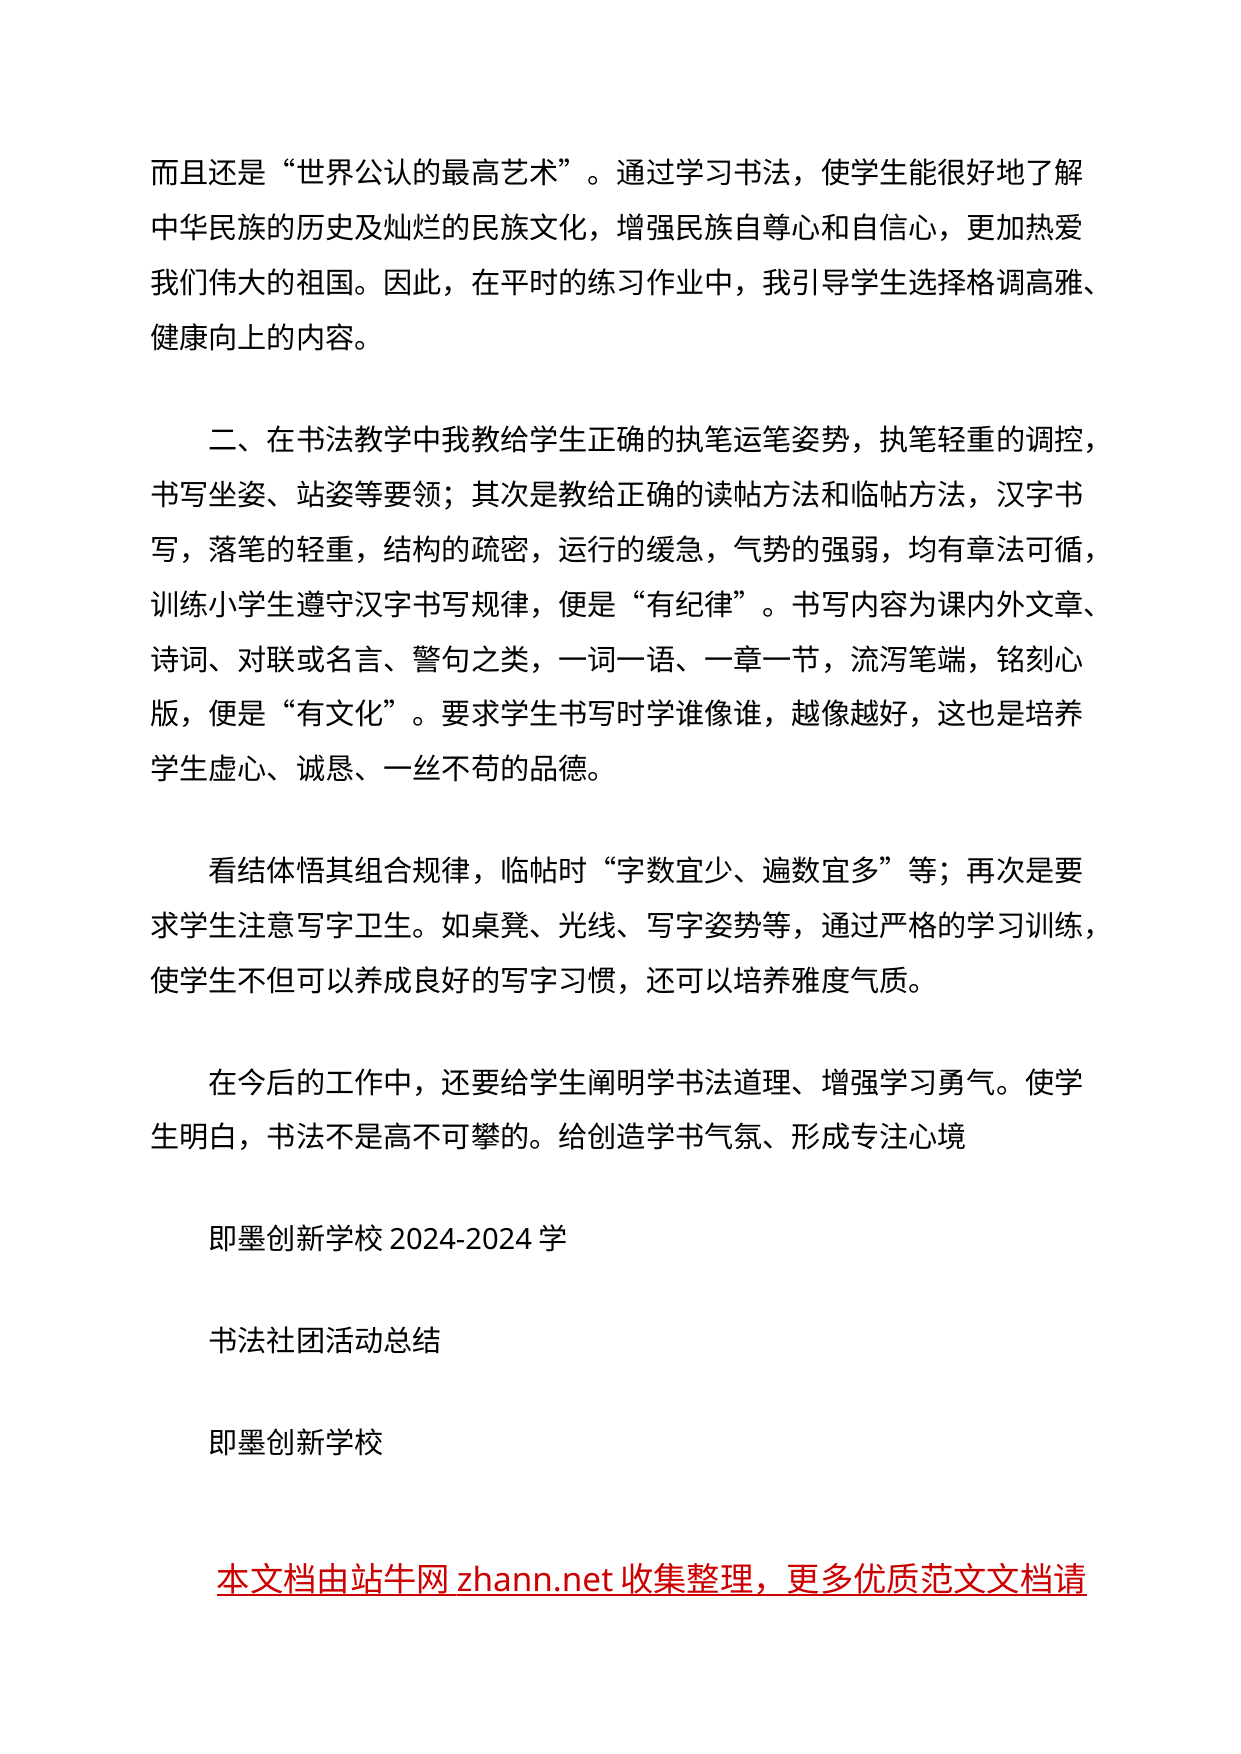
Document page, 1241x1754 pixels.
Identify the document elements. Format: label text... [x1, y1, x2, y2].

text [150, 1553, 1090, 1601]
text 在今后的工作中，还要给学生阐明学书法道理、增强学习勇气。使学生明白，书法不是高不可攀的。给创造学书气氛、形成专注心境 [150, 1059, 1090, 1156]
text 二、在书法教学中我教给学生正确的执笔运笔姿势，执笔轻重的调控，书写坐姿、站姿等要领；其次是教给正确的读帖方法和临帖方法，汉字书写，落笔的轻重，结构的疏密，运行的缓急，气势的强弱，均有章法可循，训练小学生遵守汉字书写规律，便是“有纪律”。书写内容为课内外文章、诗词、对联或名言、警句之类，一词一语、一章一节，流泻笔端，铭刻心版，便是“有文化”。要求学生书写时学谁像谁，越像越好，这也是培养学生虚心、诚恳、一丝不苟的品德。 [150, 416, 1090, 788]
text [150, 150, 1090, 357]
text 书法社团活动总结 [150, 1318, 1090, 1360]
text 即墨创新学校 [150, 1419, 1090, 1462]
text 即墨创新学校2024-2024学 [150, 1216, 1090, 1258]
text 看结体悟其组合规律，临帖时“字数宜少、遍数宜多”等；再次是要求学生注意写字卫生。如桌凳、光线、写字姿势等，通过严格的学习训练，使学生不但可以养成良好的写字习惯，还可以培养雅度气质。 [150, 848, 1090, 1000]
